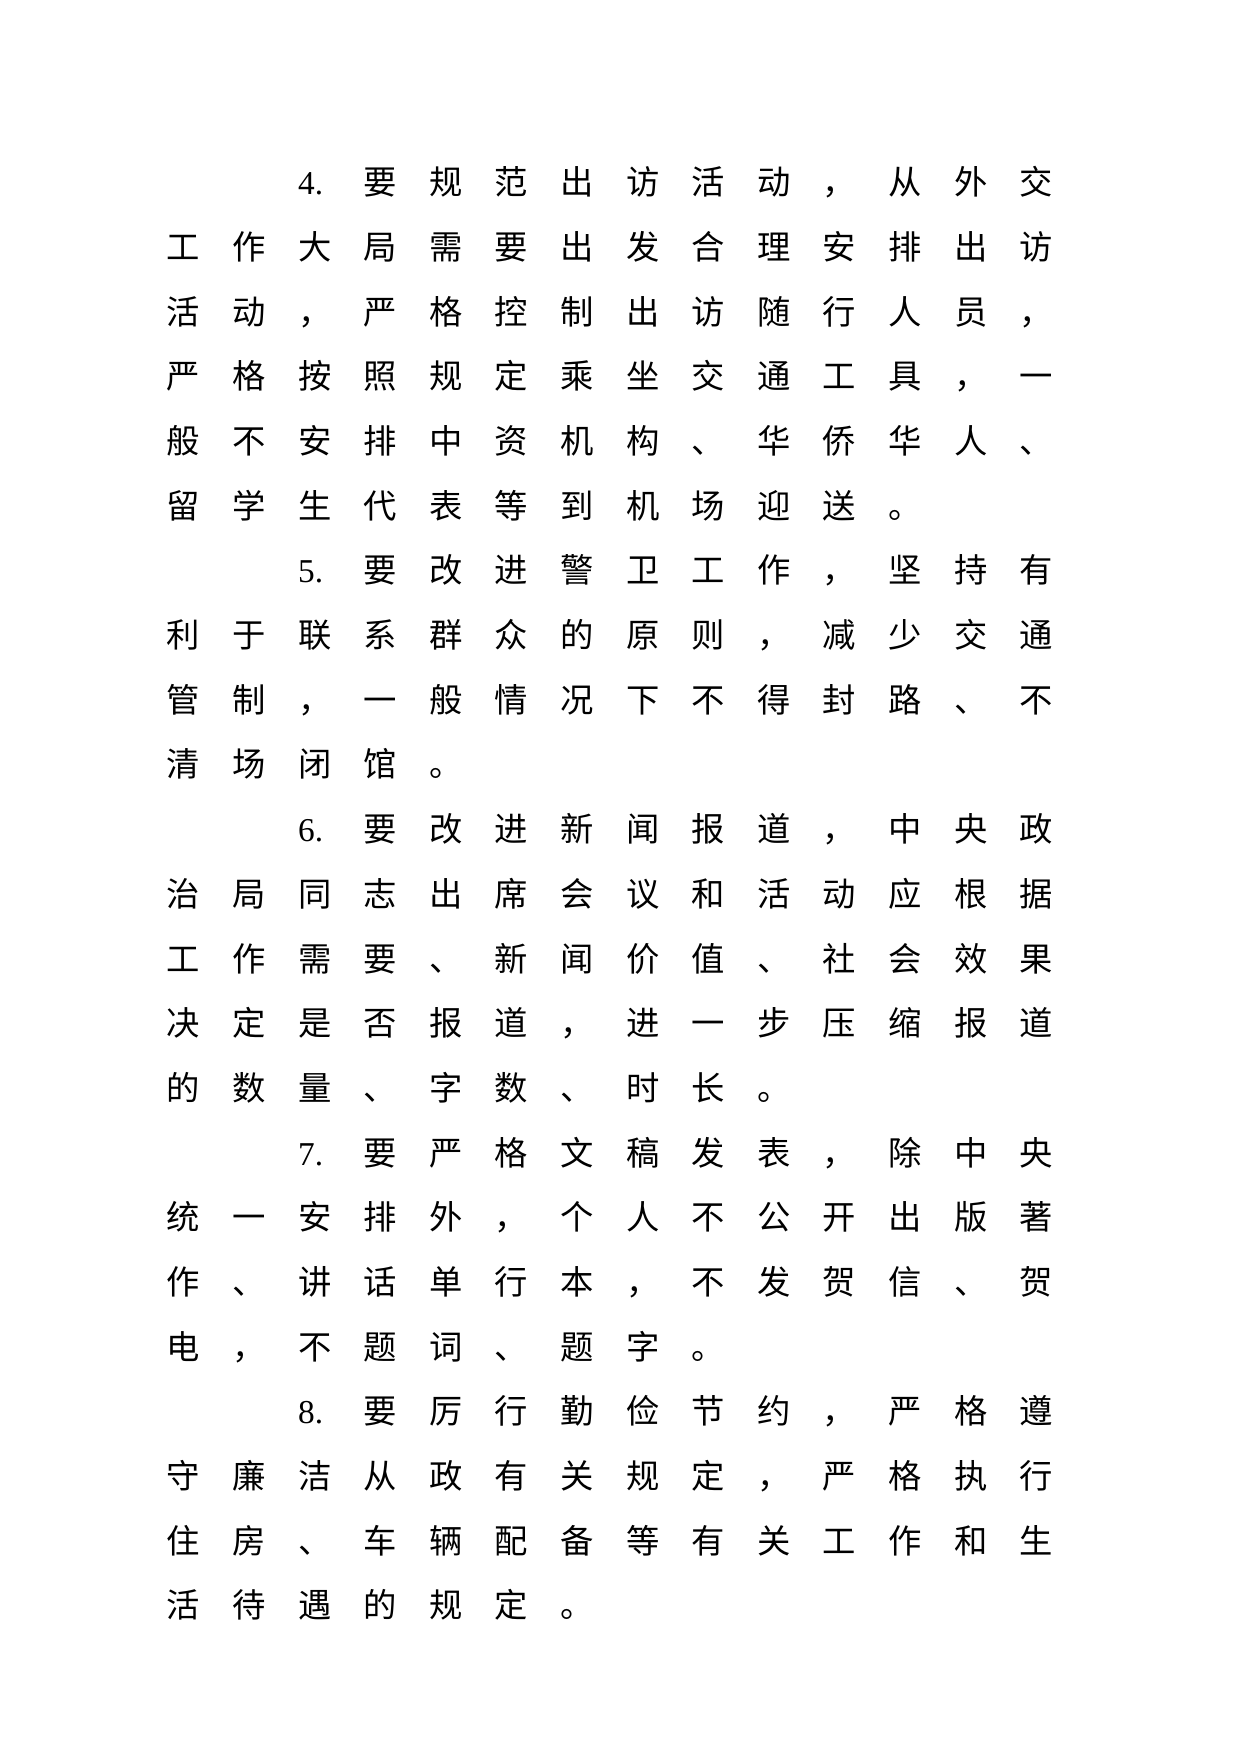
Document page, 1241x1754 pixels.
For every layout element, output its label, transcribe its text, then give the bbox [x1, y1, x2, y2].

text 7. 要严格文稿发表，除中央统一安排外，个人不公开出版著作、讲话单行本，不发贺信、贺电，不题词、题字。 [167, 1118, 1085, 1377]
text 6. 要改进新闻报道，中央政治局同志出席会议和活动应根据工作需要、新闻价值、社会效果决定是否报道，进一步压缩报道的数量、字数、时长。 [167, 795, 1085, 1118]
text 5. 要改进警卫工作，坚持有利于联系群众的原则，减少交通管制，一般情况下不得封路、不清场闭馆。 [167, 536, 1085, 795]
text 8. 要厉行勤俭节约，严格遵守廉洁从政有关规定，严格执行住房、车辆配备等有关工作和生活待遇的规定。 [167, 1377, 1085, 1636]
text 4. 要规范出访活动，从外交工作大局需要出发合理安排出访活动，严格控制出访随行人员，严格按照规定乘坐交通工具，一般不安排中资机构、华侨华人、留学生代表等到机场迎送。 [167, 148, 1085, 536]
